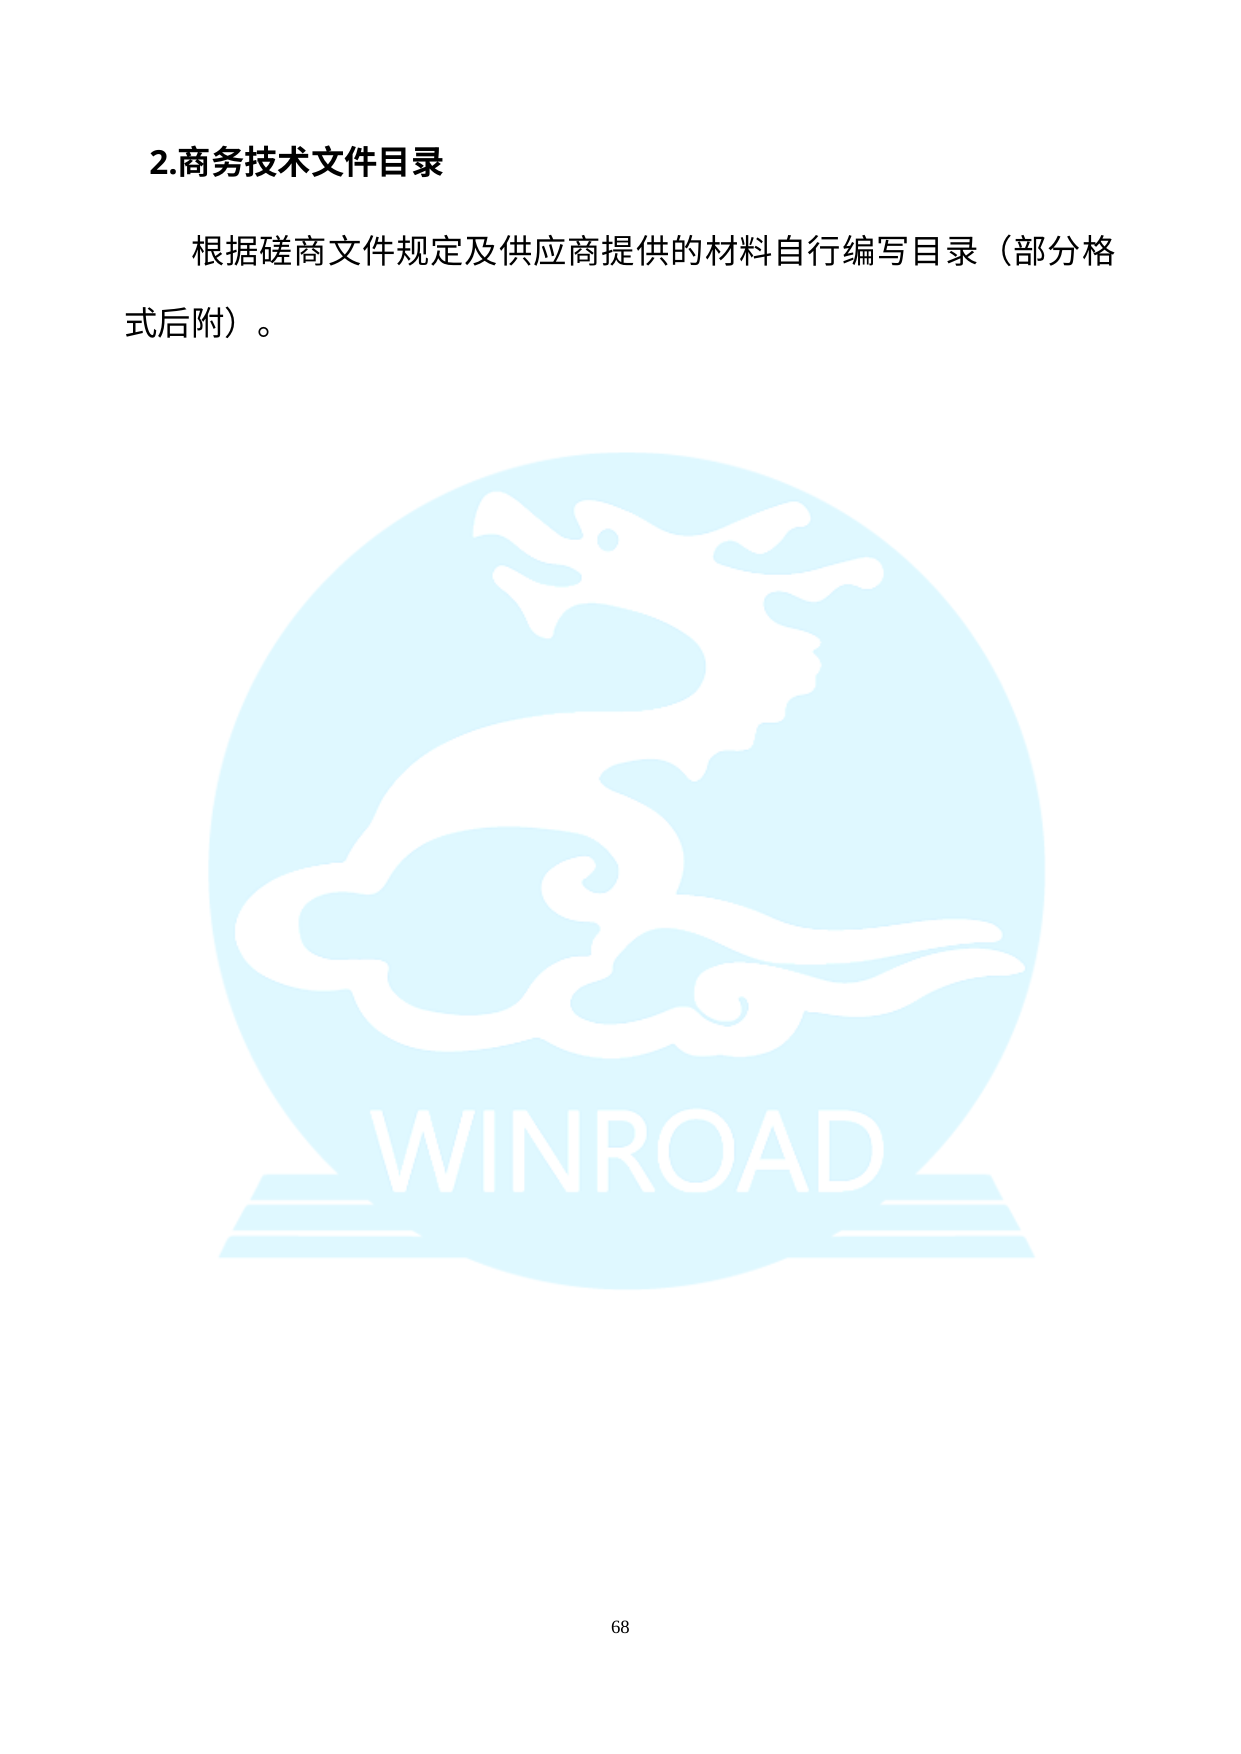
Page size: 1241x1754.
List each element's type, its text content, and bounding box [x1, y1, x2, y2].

text 2.商务技术文件目录 [124, 136, 1066, 184]
text 根据磋商文件规定及供应商提供的材料自行编写目录（部分格式后附）。 [124, 225, 1116, 345]
